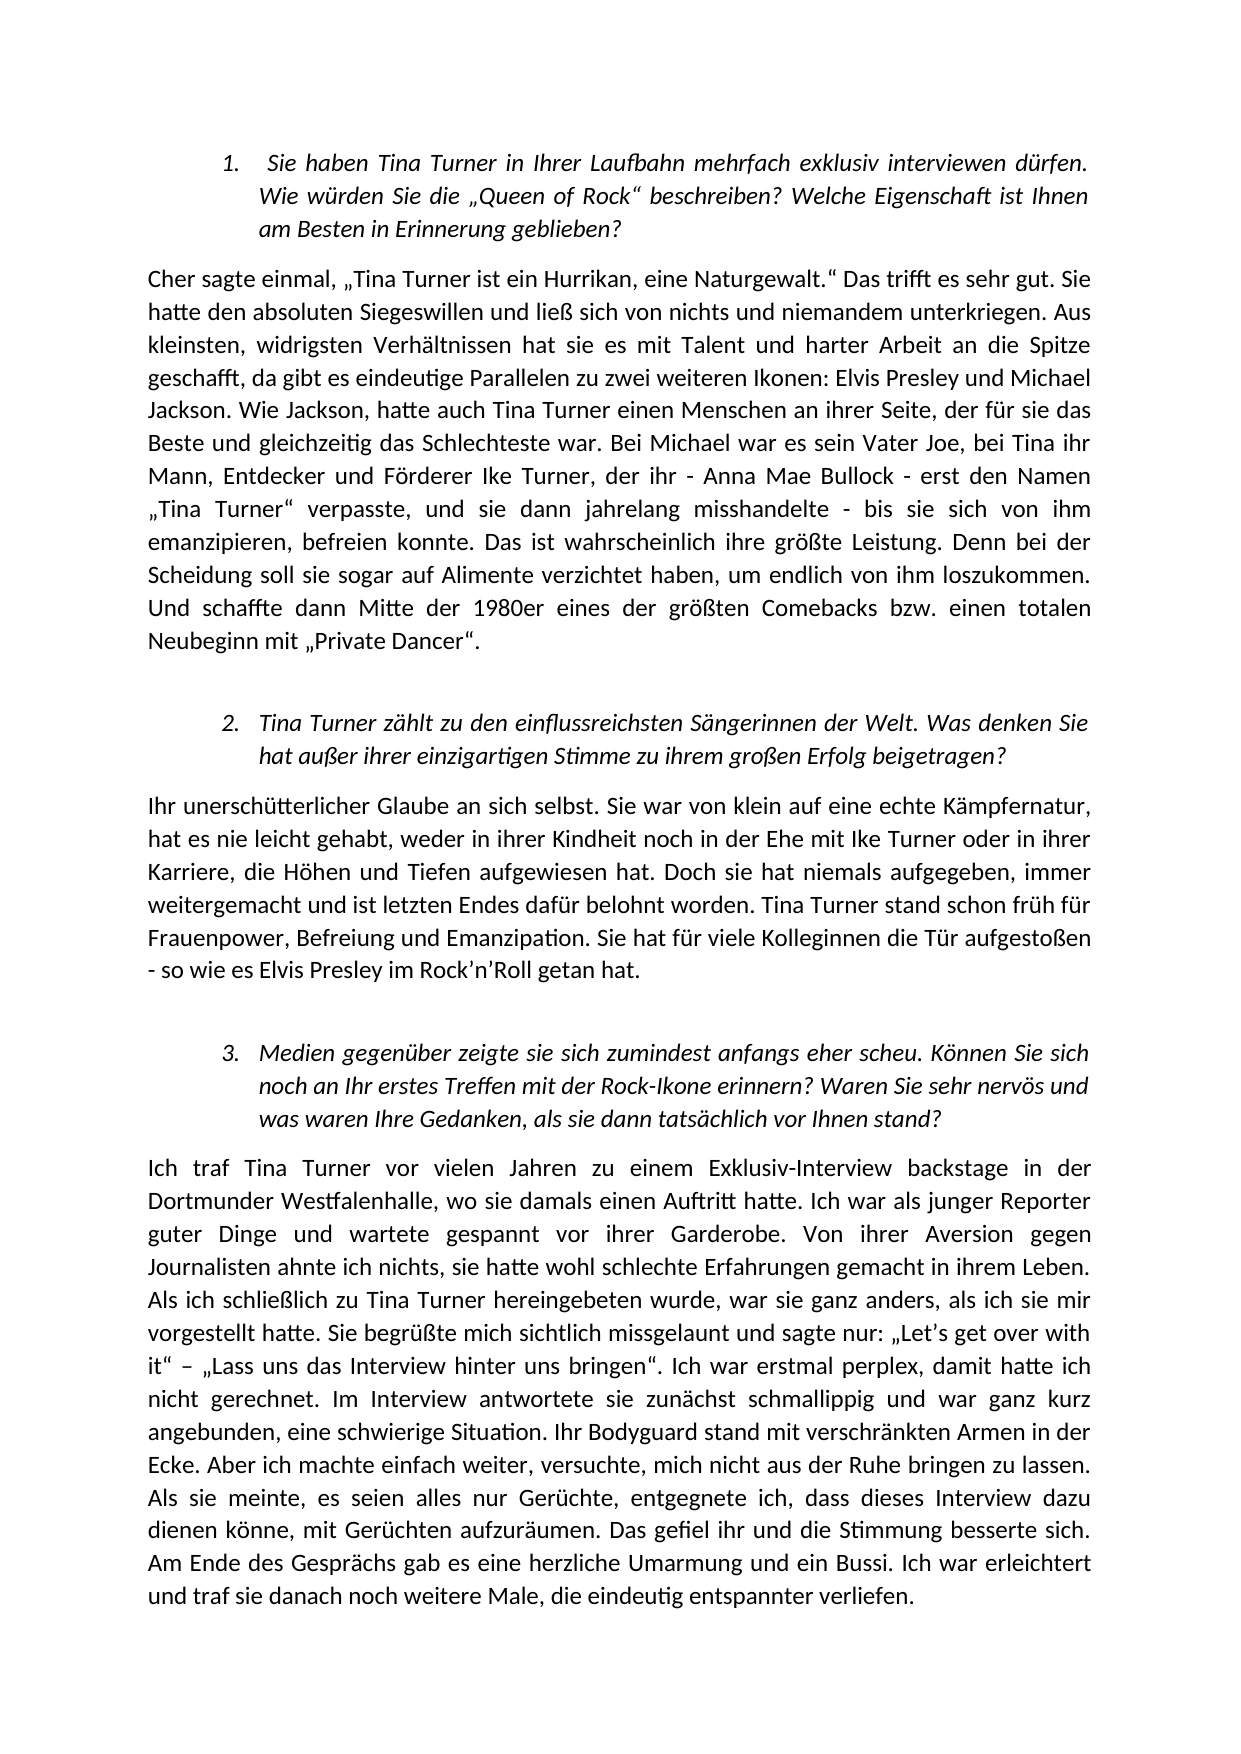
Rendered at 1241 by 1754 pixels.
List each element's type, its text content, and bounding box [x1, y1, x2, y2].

list Medien gegenüber zeigte sie sich zumindest anfangs eher scheu. Können Sie sich noch an Ihr erstes Treffen mit der Rock-Ikone erinnern? Waren Sie sehr nervös und was waren Ihre Gedanken, als sie dann tatsächlich vor Ihnen stand? [221, 1037, 1093, 1133]
text Ich traf Tina Turner vor vielen Jahren zu einem Exklusiv-Interview backstage in der Dortmunder Westfalenhalle, wo sie damals einen Auftritt hatte. Ich war als junger Reporter guter Dinge und wartete gespannt vor ihrer Garderobe. Von ihrer Aversion gegen Journalisten ahnte ich nichts, sie hatte wohl schlechte Erfahrungen gemacht in ihrem Leben. Als ich schließlich zu Tina Turner hereingebeten wurde, war sie ganz anders, als ich sie mir vorgestellt hatte. Sie begrüßte mich sichtlich missgelaunt und sagte nur: „Let’s get over with it“ – „Lass uns das Interview hinter uns bringen“. Ich war erstmal perplex, damit hatte ich nicht gerechnet. Im Interview antwortete sie zunächst schmallippig und war ganz kurz angebunden, eine schwierige Situation. Ihr Bodyguard stand mit verschränkten Armen in der Ecke. Aber ich machte einfach weiter, versuchte, mich nicht aus der Ruhe bringen zu lassen. Als sie meinte, es seien alles nur Gerüchte, entgegnete ich, dass dieses Interview dazu dienen könne, mit Gerüchten aufzuräumen. Das gefiel ihr und die Stimmung besserte sich. Am Ende des Gesprächs gab es eine herzliche Umarmung und ein Bussi. Ich war erleichtert und traf sie danach noch weitere Male, die eindeutig entspannter verliefen. [148, 1153, 1093, 1611]
list Sie haben Tina Turner in Ihrer Laufbahn mehrfach exklusiv interviewen dürfen. Wie würden Sie die „Queen of Rock“ beschreiben? Welche Eigenschaft ist Ihnen am Besten in Erinnerung geblieben? [221, 148, 1093, 244]
list Tina Turner zählt zu den einflussreichsten Sängerinnen der Welt. Was denken Sie hat außer ihrer einzigartigen Stimme zu ihrem großen Erfolg beigetragen? [221, 708, 1093, 771]
text Ihr unerschütterlicher Glaube an sich selbst. Sie war von klein auf eine echte Kämpfernatur, hat es nie leicht gehabt, weder in ihrer Kindheit noch in der Ehe mit Ike Turner oder in ihrer Karriere, die Höhen und Tiefen aufgewiesen hat. Doch sie hat niemals aufgegeben, immer weitergemacht und ist letzten Endes dafür belohnt worden. Tina Turner stand schon früh für Frauenpower, Befreiung und Emanzipation. Sie hat für viele Kolleginnen die Tür aufgestoßen - so wie es Elvis Presley im Rock’n’Roll getan hat. [148, 790, 1093, 985]
text Cher sagte einmal, „Tina Turner ist ein Hurrikan, eine Naturgewalt.“ Das trifft es sehr gut. Sie hatte den absoluten Siegeswillen und ließ sich von nichts und niemandem unterkriegen. Aus kleinsten, widrigsten Verhältnissen hat sie es mit Talent und harter Arbeit an die Spitze geschafft, da gibt es eindeutige Parallelen zu zwei weiteren Ikonen: Elvis Presley und Michael Jackson. Wie Jackson, hatte auch Tina Turner einen Menschen an ihrer Seite, der für sie das Beste und gleichzeitig das Schlechteste war. Bei Michael war es sein Vater Joe, bei Tina ihr Mann, Entdecker und Förderer Ike Turner, der ihr - Anna Mae Bullock - erst den Namen „Tina Turner“ verpasste, und sie dann jahrelang misshandelte - bis sie sich von ihm emanzipieren, befreien konnte. Das ist wahrscheinlich ihre größte Leistung. Denn bei der Scheidung soll sie sogar auf Alimente verzichtet haben, um endlich von ihm loszukommen. Und schaffte dann Mitte der 1980er eines der größten Comebacks bzw. einen totalen Neubeginn mit „Private Dancer“. [148, 263, 1093, 656]
